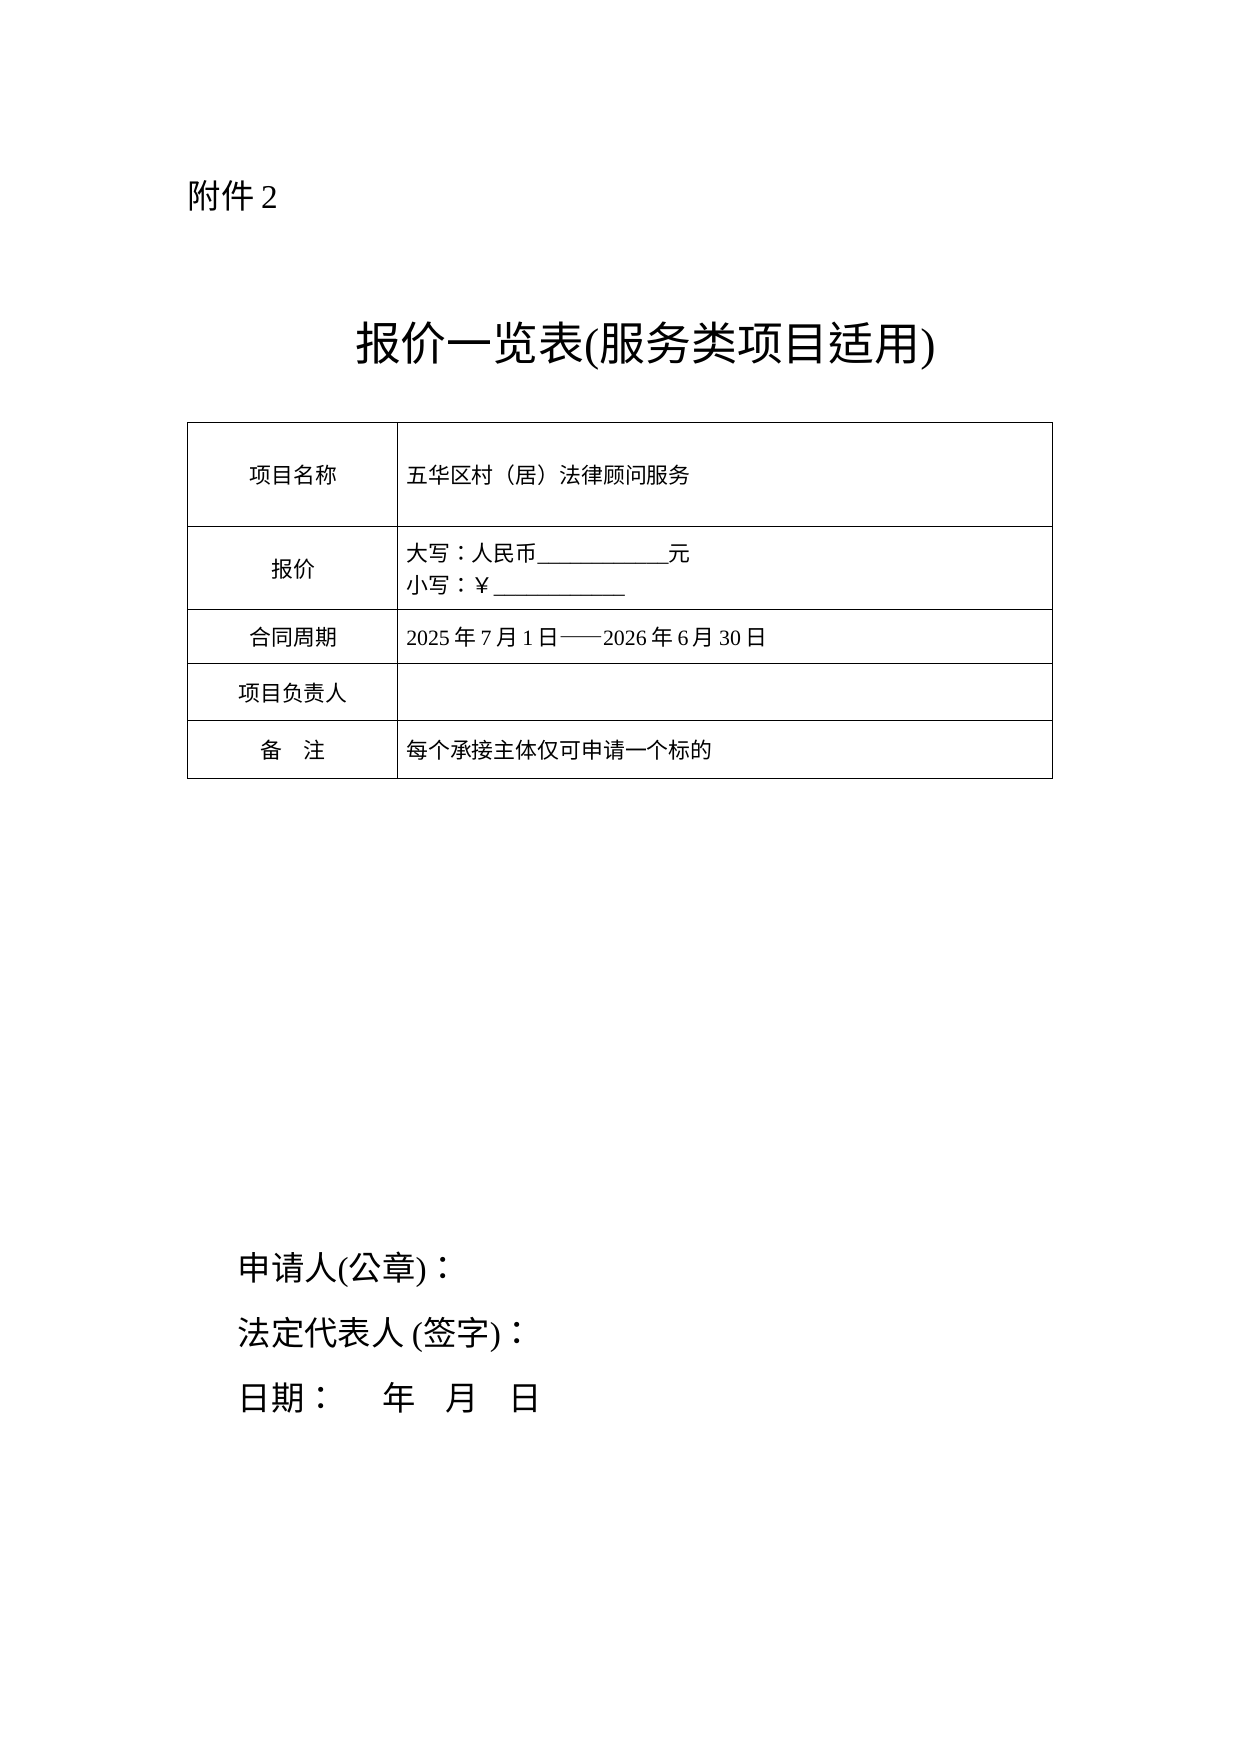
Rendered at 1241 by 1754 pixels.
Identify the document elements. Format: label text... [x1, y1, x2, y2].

text 附件2 [187, 162, 1053, 227]
table_cell 合同周期 [188, 610, 397, 662]
text 日期： 年 月 日 [187, 1363, 1053, 1428]
table_cell [398, 664, 1052, 720]
text 申请人(公章)： [187, 1233, 1053, 1298]
text 法定代表人 (签字)： [187, 1298, 1053, 1363]
table_cell 报价 [188, 527, 397, 608]
table_cell 备 注 [188, 721, 397, 777]
table_header 项目名称 [188, 423, 397, 526]
table_cell 大写：人民币____________元 小写：￥____________ [398, 527, 1052, 608]
text 报价一览表(服务类项目适用) [187, 292, 1053, 389]
table_cell 项目负责人 [188, 664, 397, 720]
table_cell 每个承接主体仅可申请一个标的 [398, 721, 1052, 777]
table_cell 2025年7月1日——2026年6月30日 [398, 610, 1052, 662]
table_header 五华区村（居）法律顾问服务 [398, 423, 1052, 526]
